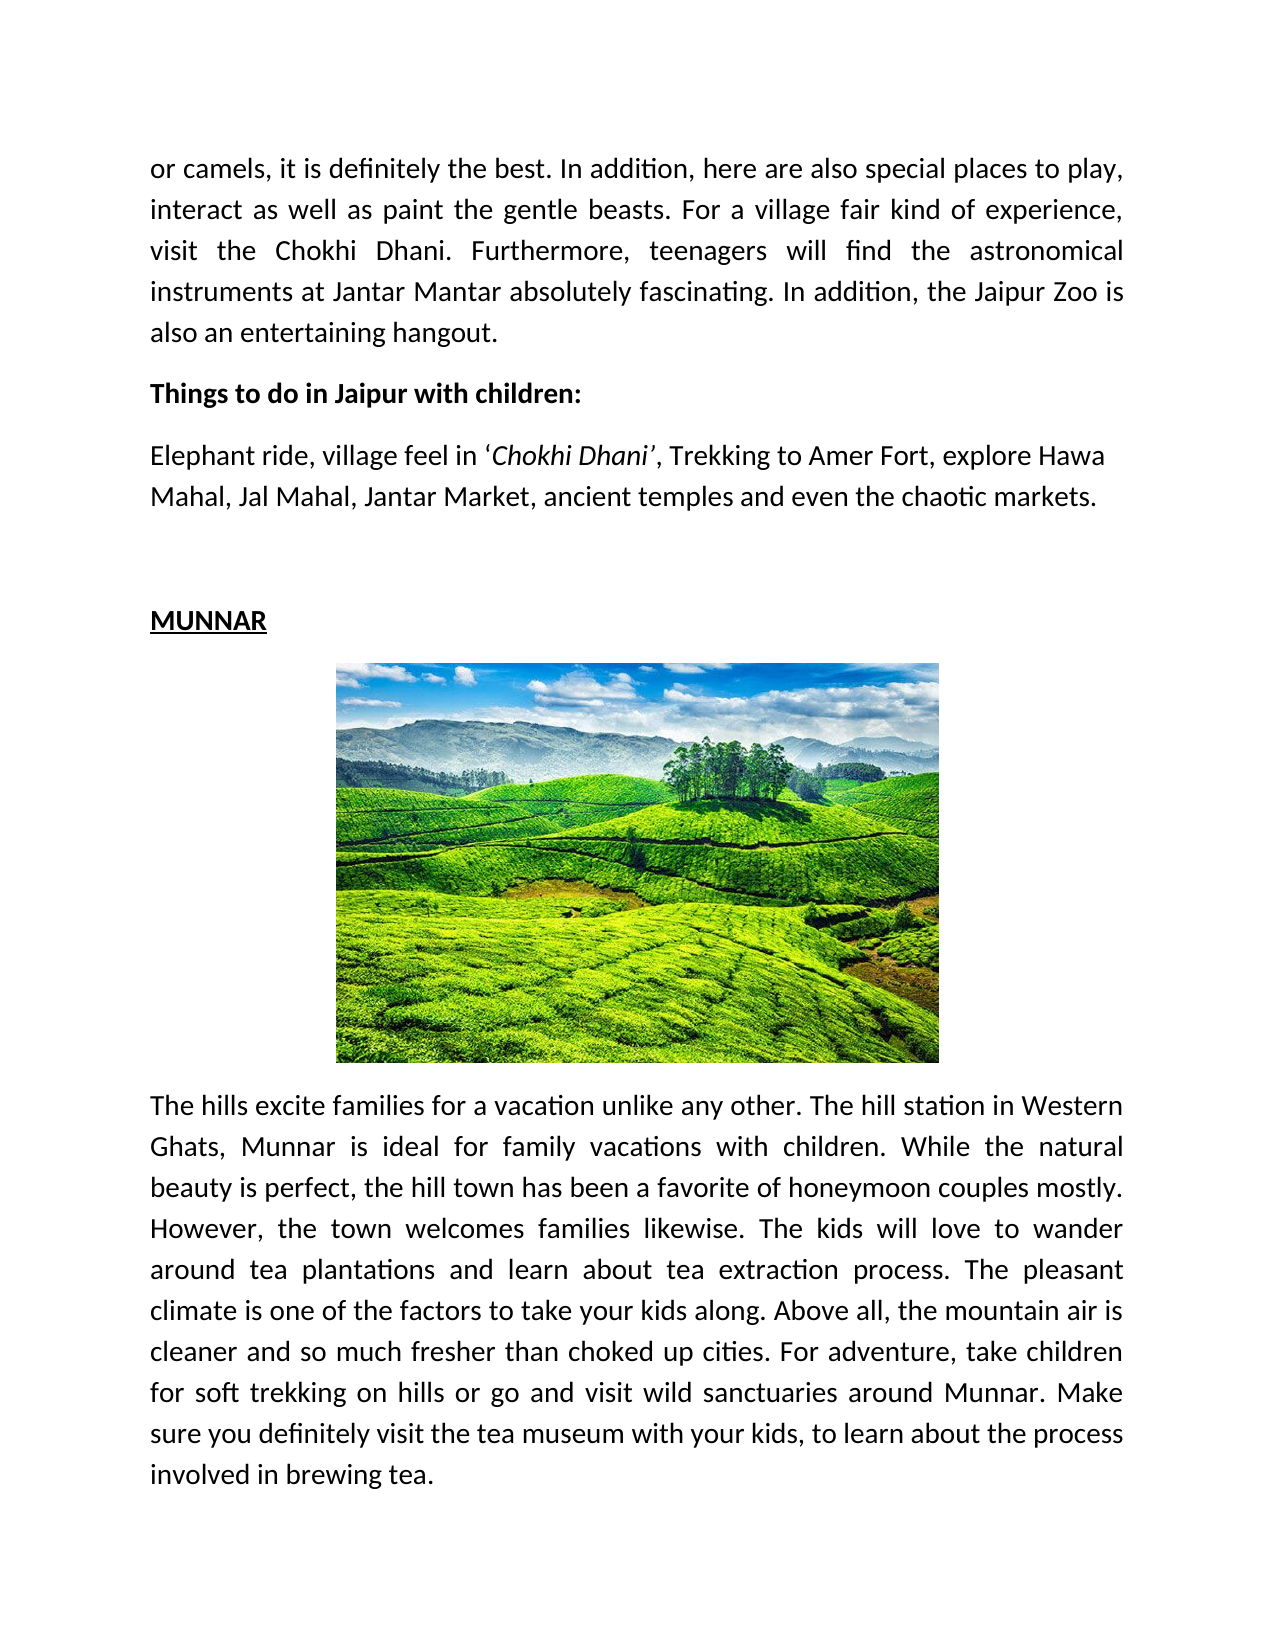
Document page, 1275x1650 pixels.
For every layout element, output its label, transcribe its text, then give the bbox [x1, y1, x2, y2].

text Elephant ride, village feel in ‘Chokhi Dhani’, Trekking to Amer Fort, explore Hawa Mahal, Jal Mahal, Jantar Market, ancient temples and even the chaotic markets. [150, 437, 1125, 514]
text The hills excite families for a vacation unlike any other. The hill station in Western Ghats, Munnar is ideal for family vacations with children. While the natural beauty is perfect, the hill town has been a favorite of honeymoon couples mostly. However, the town welcomes families likewise. The kids will love to wander around tea plantations and learn about tea extraction process. The pleasant climate is one of the factors to take your kids along. Above all, the mountain air is cleaner and so much fresher than choked up cities. For adventure, take children for soft trekking on hills or go and visit wild sanctuaries around Munnar. Make sure you definitely visit the tea museum with your kids, to learn about the process involved in brewing tea. [150, 1087, 1125, 1492]
picture [336, 663, 939, 1063]
text MUNNAR [150, 602, 1125, 637]
text Things to do in Jaipur with children: [150, 376, 1125, 411]
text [150, 150, 1125, 349]
